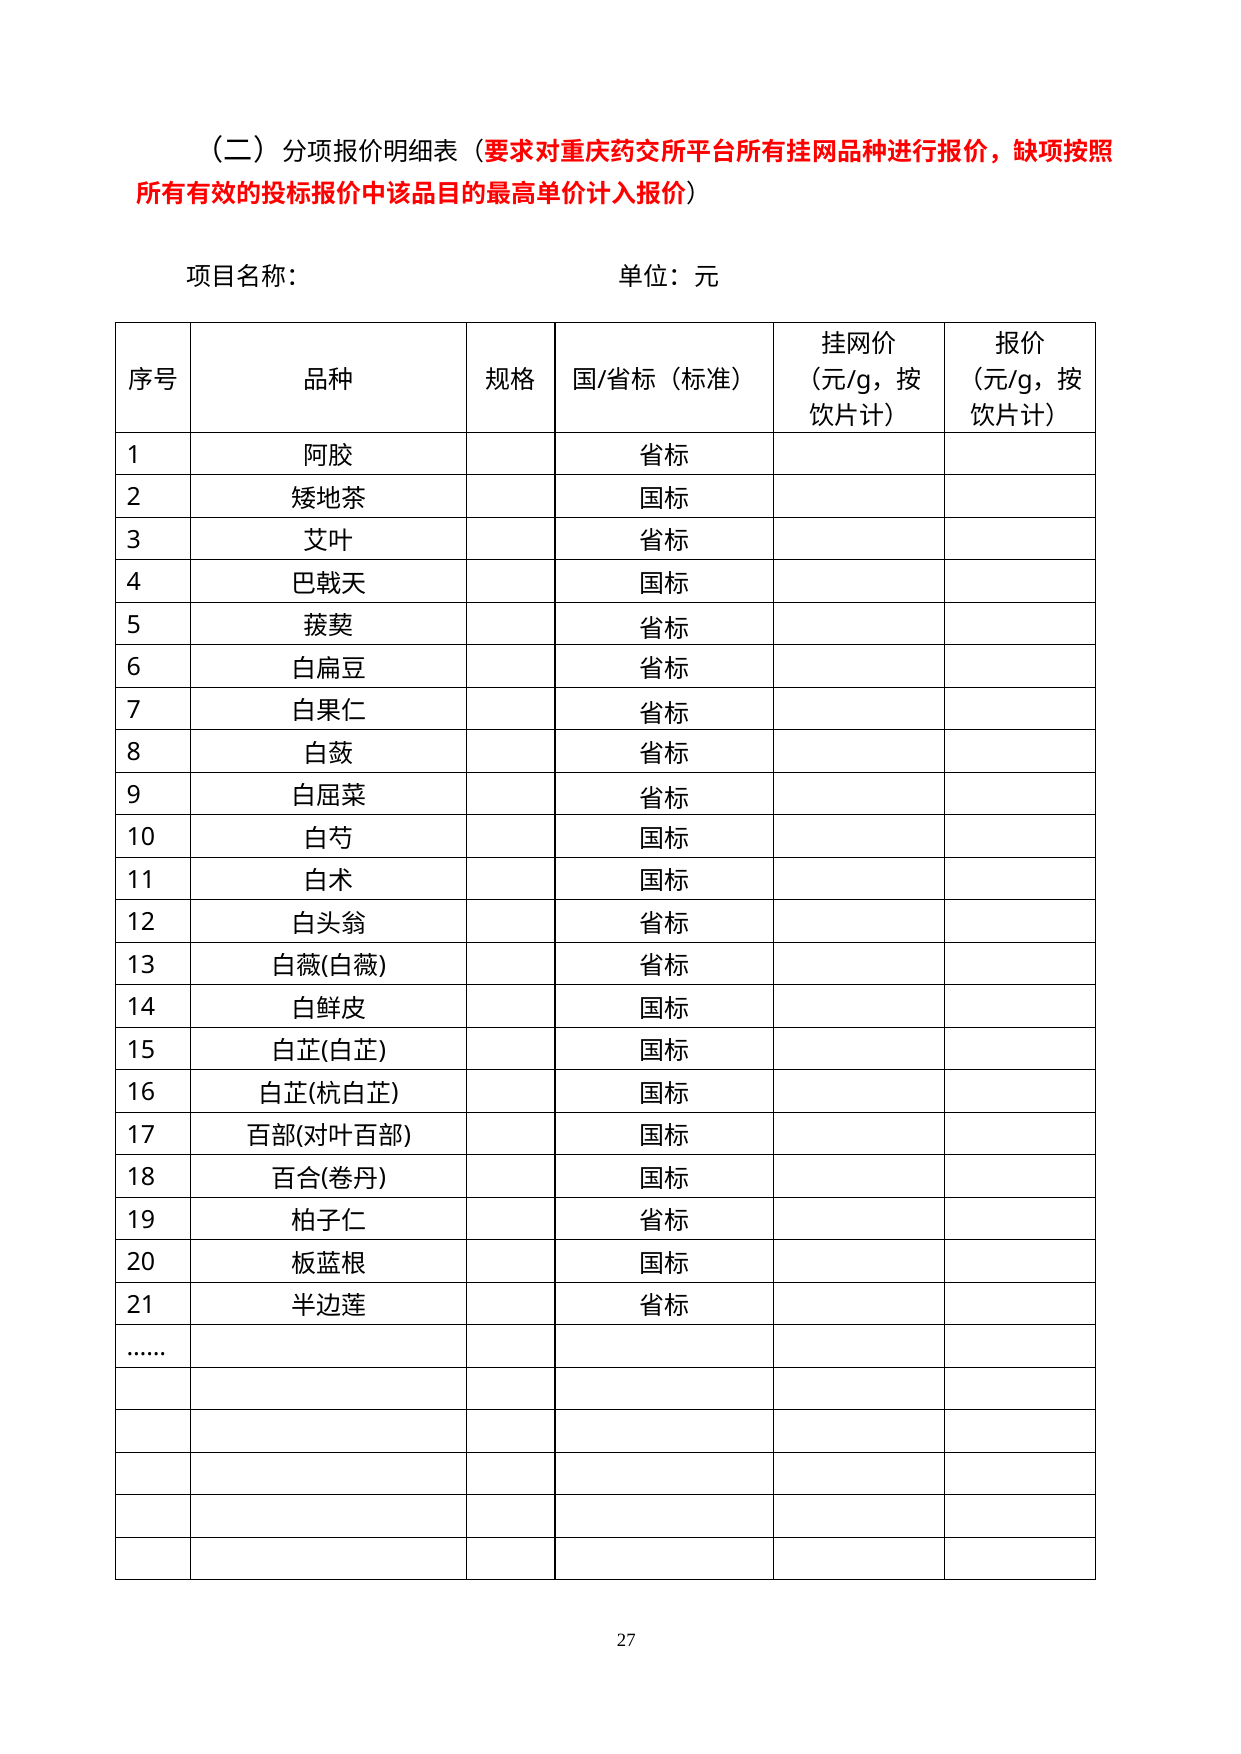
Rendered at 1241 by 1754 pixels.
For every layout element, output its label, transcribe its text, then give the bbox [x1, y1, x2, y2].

table_cell 18 [116, 1155, 190, 1197]
table_cell 省标 [556, 645, 773, 687]
table_cell 菝葜 [191, 603, 466, 644]
table_cell [467, 518, 554, 559]
table_cell [467, 475, 554, 517]
table_cell [191, 1453, 466, 1494]
table_cell [774, 475, 944, 517]
table_cell 5 [116, 603, 190, 644]
table_cell [774, 1453, 944, 1494]
table_cell [467, 1325, 554, 1367]
table_cell 省标 [556, 1283, 773, 1324]
table_header 挂网价（元/g，按饮片计） [774, 323, 944, 432]
table_cell [945, 603, 1095, 644]
table_cell [774, 943, 944, 984]
table_cell [467, 1538, 554, 1579]
table_cell 13 [116, 943, 190, 984]
table_header 报价（元/g，按饮片计） [945, 323, 1095, 432]
table_cell [467, 1198, 554, 1239]
table_cell [945, 1028, 1095, 1069]
table_header 品种 [191, 323, 466, 432]
table_cell [556, 1495, 773, 1537]
table_cell [116, 1495, 190, 1537]
table_cell 省标 [556, 603, 773, 644]
table_header 序号 [116, 323, 190, 432]
table_cell [945, 1495, 1095, 1537]
table_cell 10 [116, 815, 190, 857]
table_cell [556, 1453, 773, 1494]
table_cell 国标 [556, 858, 773, 899]
table_cell [774, 1198, 944, 1239]
table_cell [116, 1538, 190, 1579]
table_cell 白芍 [191, 815, 466, 857]
table_cell [945, 1240, 1095, 1282]
table_cell [467, 943, 554, 984]
table_cell 1 [116, 433, 190, 474]
table_cell 省标 [556, 1198, 773, 1239]
table_cell [467, 900, 554, 942]
table_cell [774, 1028, 944, 1069]
table_cell 省标 [556, 688, 773, 729]
table_cell [774, 858, 944, 899]
table_cell 9 [116, 773, 190, 814]
text （二）分项报价明细表（要求对重庆药交所平台所有挂网品种进行报价，缺项按照所有有效的投标报价中该品目的最高单价计入报价） [136, 127, 1116, 210]
table_cell [467, 858, 554, 899]
table_cell [774, 985, 944, 1027]
table_cell 白果仁 [191, 688, 466, 729]
table_cell 20 [116, 1240, 190, 1282]
table_cell 白芷(杭白芷) [191, 1070, 466, 1112]
table_cell [945, 560, 1095, 602]
text 项目名称： 单位：元 [136, 252, 1116, 294]
table_cell 白薇(白薇) [191, 943, 466, 984]
table_cell 14 [116, 985, 190, 1027]
table_cell [467, 688, 554, 729]
table_cell [945, 1368, 1095, 1409]
table_cell 矮地茶 [191, 475, 466, 517]
table_cell [774, 1368, 944, 1409]
table_cell [774, 433, 944, 474]
table_cell [945, 1410, 1095, 1452]
table_cell 省标 [556, 518, 773, 559]
table_cell [467, 1453, 554, 1494]
table_cell [774, 1495, 944, 1537]
table_cell 国标 [556, 1028, 773, 1069]
table_cell [774, 1410, 944, 1452]
table_cell [467, 1283, 554, 1324]
table_cell 21 [116, 1283, 190, 1324]
table_cell [774, 1283, 944, 1324]
table_cell 板蓝根 [191, 1240, 466, 1282]
table_cell [556, 1325, 773, 1367]
table_cell 7 [116, 688, 190, 729]
table_cell 16 [116, 1070, 190, 1112]
table_cell [945, 518, 1095, 559]
table_cell 半边莲 [191, 1283, 466, 1324]
table_cell [467, 815, 554, 857]
table_cell [945, 1538, 1095, 1579]
table_cell [467, 1240, 554, 1282]
table_cell 国标 [556, 475, 773, 517]
table_cell 白蔹 [191, 730, 466, 772]
table_cell [467, 730, 554, 772]
table_cell 19 [116, 1198, 190, 1239]
table_cell 2 [116, 475, 190, 517]
table_cell [467, 1113, 554, 1154]
table_cell 6 [116, 645, 190, 687]
table_cell [945, 815, 1095, 857]
table_cell [945, 433, 1095, 474]
table_cell [191, 1368, 466, 1409]
table_cell [945, 1155, 1095, 1197]
table_cell 省标 [556, 433, 773, 474]
table_cell [774, 900, 944, 942]
table_cell 国标 [556, 815, 773, 857]
table_cell 12 [116, 900, 190, 942]
table_cell [774, 773, 944, 814]
table_cell 百合(卷丹) [191, 1155, 466, 1197]
table_cell [191, 1538, 466, 1579]
table_cell [191, 1495, 466, 1537]
table_cell 省标 [556, 943, 773, 984]
table_cell [467, 1495, 554, 1537]
table_cell [945, 1283, 1095, 1324]
table_cell 3 [116, 518, 190, 559]
table_cell [556, 1410, 773, 1452]
table_cell [945, 773, 1095, 814]
table_cell 省标 [556, 900, 773, 942]
table_cell 阿胶 [191, 433, 466, 474]
table_cell 国标 [556, 1113, 773, 1154]
table_cell 国标 [556, 1070, 773, 1112]
table_cell [467, 560, 554, 602]
table_cell [945, 1453, 1095, 1494]
table_cell 白芷(白芷) [191, 1028, 466, 1069]
table_cell 国标 [556, 985, 773, 1027]
table_cell [945, 688, 1095, 729]
table_cell [774, 730, 944, 772]
table_cell [945, 900, 1095, 942]
table_cell [945, 645, 1095, 687]
table_cell [774, 1538, 944, 1579]
table_cell 白头翁 [191, 900, 466, 942]
table_cell 百部(对叶百部) [191, 1113, 466, 1154]
table_cell 白鲜皮 [191, 985, 466, 1027]
table_cell [467, 603, 554, 644]
table_cell [945, 1070, 1095, 1112]
table_cell [774, 560, 944, 602]
table_cell [945, 943, 1095, 984]
table_cell [467, 1028, 554, 1069]
table_cell [945, 1325, 1095, 1367]
table_cell 巴戟天 [191, 560, 466, 602]
table_cell [116, 1453, 190, 1494]
table_cell [467, 773, 554, 814]
table_cell 11 [116, 858, 190, 899]
table_cell [774, 1240, 944, 1282]
table_cell 8 [116, 730, 190, 772]
table_cell [116, 1368, 190, 1409]
table_cell 省标 [556, 730, 773, 772]
table_cell [945, 1198, 1095, 1239]
table_cell [556, 1538, 773, 1579]
table_cell [774, 815, 944, 857]
table_cell [467, 433, 554, 474]
table_cell 艾叶 [191, 518, 466, 559]
table_cell 白扁豆 [191, 645, 466, 687]
table_cell 白术 [191, 858, 466, 899]
table_cell 白屈菜 [191, 773, 466, 814]
table_cell [774, 1070, 944, 1112]
table_cell 4 [116, 560, 190, 602]
table_cell [467, 1410, 554, 1452]
table_cell [191, 1325, 466, 1367]
table_cell …… [116, 1325, 190, 1367]
table_cell [774, 1155, 944, 1197]
table_header 规格 [467, 323, 554, 432]
table_cell [467, 1155, 554, 1197]
table_cell [467, 1070, 554, 1112]
table_cell [467, 645, 554, 687]
table_cell [467, 1368, 554, 1409]
table_cell [774, 645, 944, 687]
table_cell [945, 1113, 1095, 1154]
table_cell [556, 1368, 773, 1409]
table_cell [191, 1410, 466, 1452]
table_cell 国标 [556, 560, 773, 602]
table_cell [945, 475, 1095, 517]
table_cell 国标 [556, 1240, 773, 1282]
table_header 国/省标（标准） [556, 323, 773, 432]
table_cell [945, 985, 1095, 1027]
table_cell [945, 858, 1095, 899]
table_cell [945, 730, 1095, 772]
table_cell 15 [116, 1028, 190, 1069]
table_cell [774, 1325, 944, 1367]
table_cell [774, 688, 944, 729]
table_cell 国标 [556, 1155, 773, 1197]
table_cell [467, 985, 554, 1027]
table_cell 柏子仁 [191, 1198, 466, 1239]
table_cell 省标 [556, 773, 773, 814]
table_cell [774, 603, 944, 644]
table_cell [774, 1113, 944, 1154]
table_cell 17 [116, 1113, 190, 1154]
table_cell [116, 1410, 190, 1452]
table_cell [774, 518, 944, 559]
